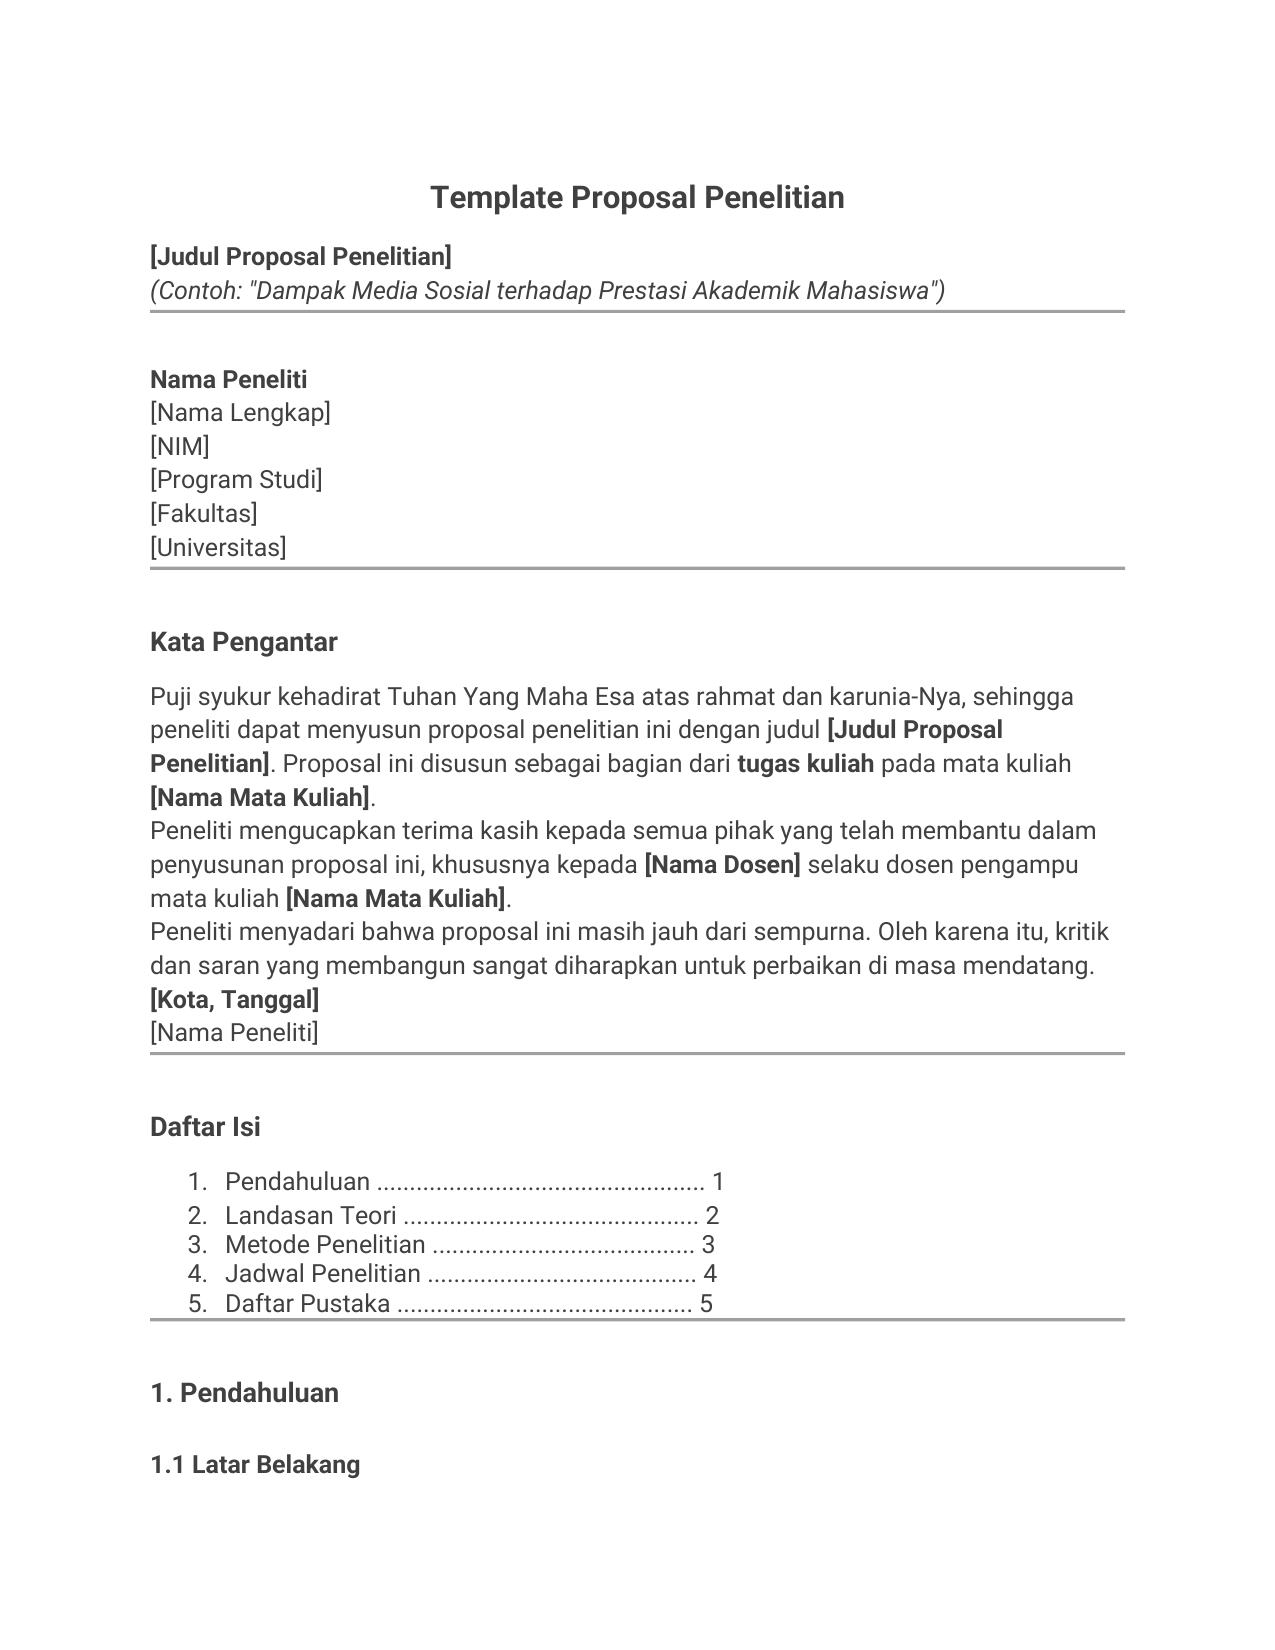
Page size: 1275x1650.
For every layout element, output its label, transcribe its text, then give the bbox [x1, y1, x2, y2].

subtitle Template Proposal Penelitian [150, 179, 1125, 216]
subtitle 1. Pendahuluan [150, 1377, 1125, 1409]
list Jadwal Penelitian ......................................... 4 [187, 1259, 1125, 1289]
text Puji syukur kehadirat Tuhan Yang Maha Esa atas rahmat dan karunia-Nya, sehingga peneliti dapat menyusun proposal penelitian ini dengan judul [Judul Proposal Penelitian]. Proposal ini disusun sebagai bagian dari tugas kuliah pada mata kuliah [Nama Mata Kuliah]. [150, 682, 1125, 812]
text [Kota, Tanggal] [Nama Peneliti] [150, 985, 1125, 1048]
subtitle Nama Peneliti [150, 365, 1125, 394]
text Peneliti menyadari bahwa proposal ini masih jauh dari sempurna. Oleh karena itu, kritik dan saran yang membangun sangat diharapkan untuk perbaikan di masa mendatang. [150, 917, 1125, 980]
list Daftar Pustaka ............................................. 5 [187, 1289, 1125, 1318]
text Peneliti mengucapkan terima kasih kepada semua pihak yang telah membantu dalam penyusunan proposal ini, khususnya kepada [Nama Dosen] selaku dosen pengampu mata kuliah [Nama Mata Kuliah]. [150, 817, 1125, 913]
list Metode Penelitian ........................................ 3 [187, 1230, 1125, 1259]
text [Nama Lengkap] [NIM] [Program Studi] [Fakultas] [Universitas] [150, 398, 1125, 562]
list Pendahuluan .................................................. 1 [187, 1167, 1125, 1197]
subtitle 1.1 Latar Belakang [150, 1450, 1125, 1479]
text [Judul Proposal Penelitian] (Contoh: "Dampak Media Sosial terhadap Prestasi Akademik Mahasiswa") [150, 242, 1125, 305]
subtitle Kata Pengantar [150, 626, 1125, 658]
subtitle Daftar Isi [150, 1111, 1125, 1143]
list Landasan Teori ............................................. 2 [187, 1201, 1125, 1230]
